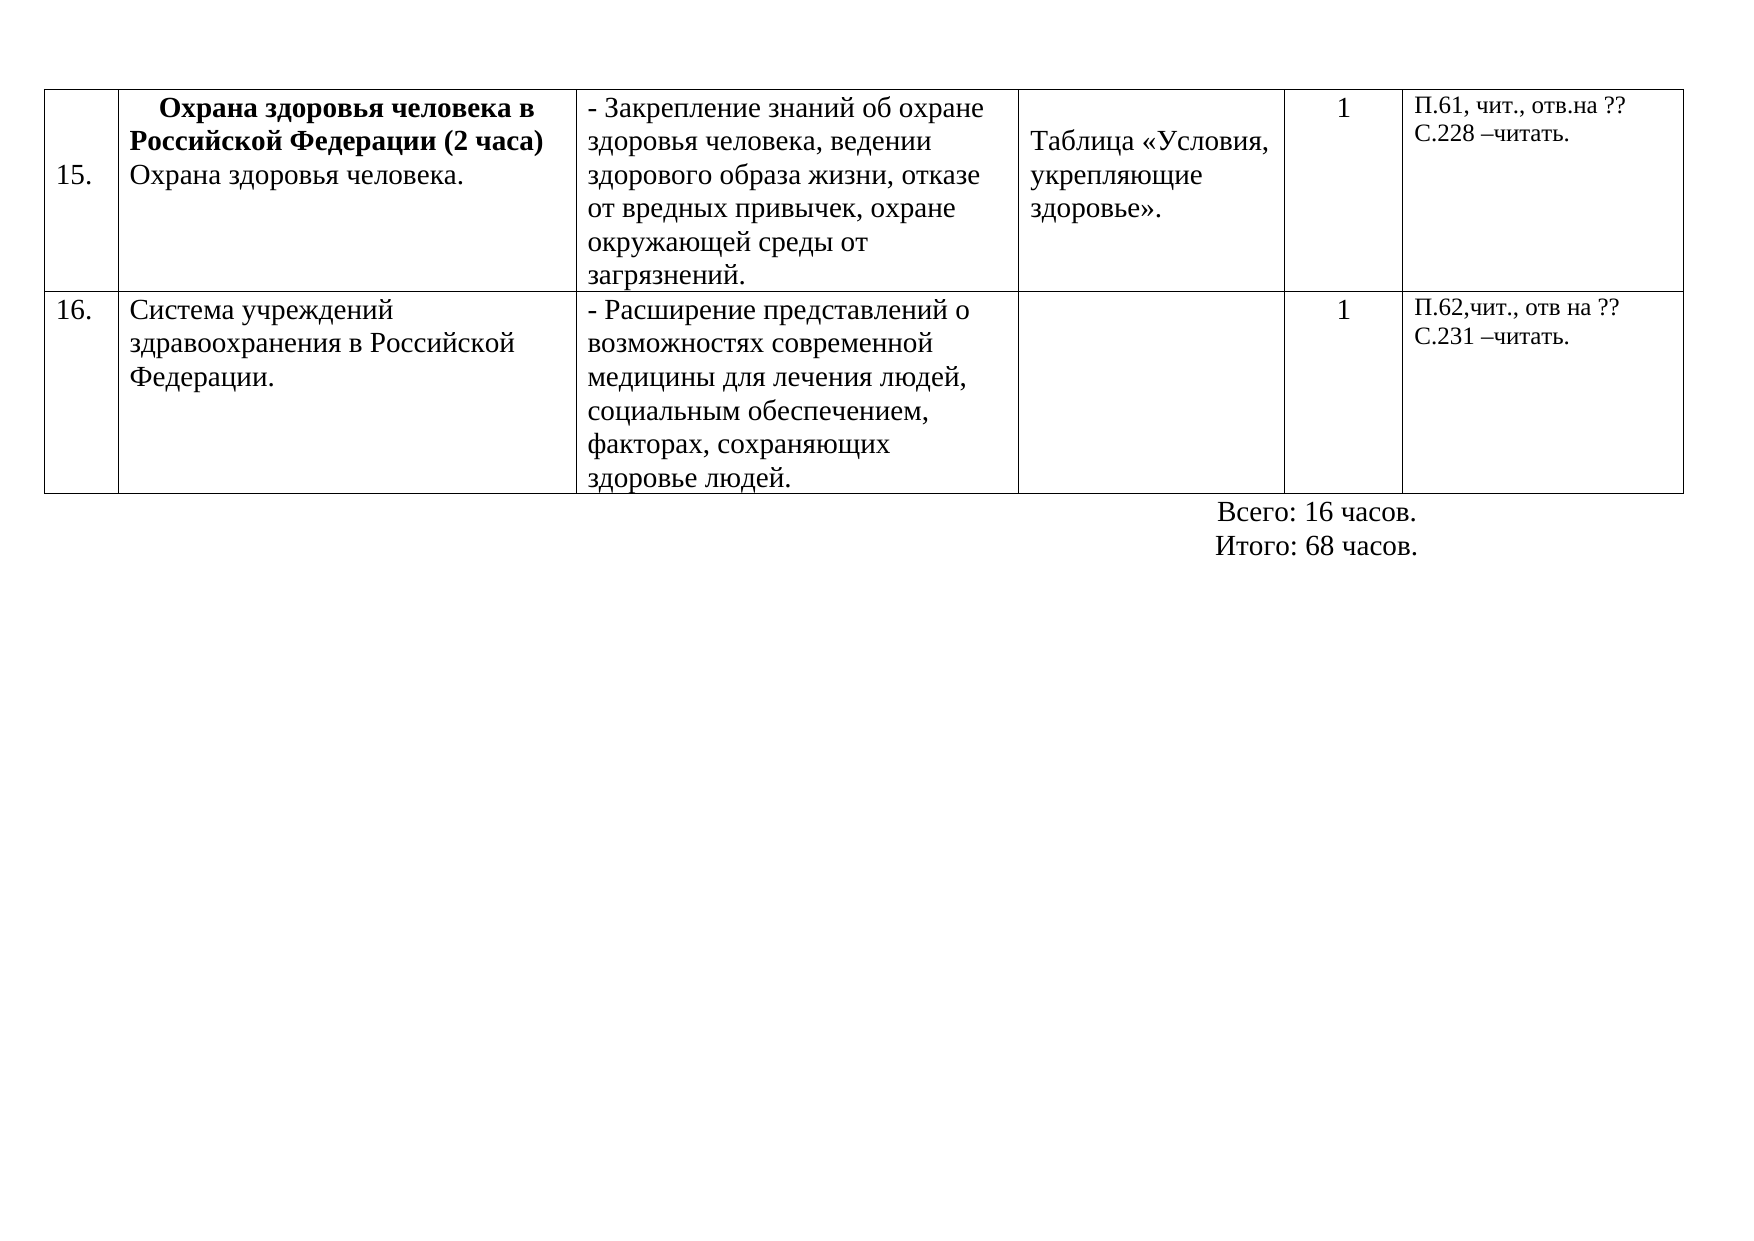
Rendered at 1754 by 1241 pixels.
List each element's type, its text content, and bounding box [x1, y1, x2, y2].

table_cell - Закрепление знаний об охране здоровья человека, ведении здорового образа жизни, отказе от вредных привычек, охране окружающей среды от загрязнений. [577, 90, 1018, 291]
table_cell - Расширение представлений о возможностях современной медицины для лечения людей, социальным обеспечением, факторах, сохраняющих здоровье людей. [577, 292, 1018, 493]
table_cell Таблица «Условия, укрепляющие здоровье». [1019, 90, 1284, 291]
table_cell 1 [1285, 292, 1402, 493]
table_cell [1019, 292, 1284, 493]
table_cell П.61, чит., отв.на ?? С.228 –читать. [1403, 90, 1683, 291]
table_cell 1 [1285, 90, 1402, 291]
table_cell 16. [45, 292, 118, 493]
table_cell Охрана здоровья человека в Российской Федерации (2 часа) Охрана здоровья человека. [119, 90, 576, 291]
table_cell Всего: 16 часов. Итого: 68 часов. [44, 494, 1683, 662]
table_cell 15. [45, 90, 118, 291]
table_cell П.62,чит., отв на ?? С.231 –читать. [1403, 292, 1683, 493]
table_cell Система учреждений здравоохранения в Российской Федерации. [119, 292, 576, 493]
